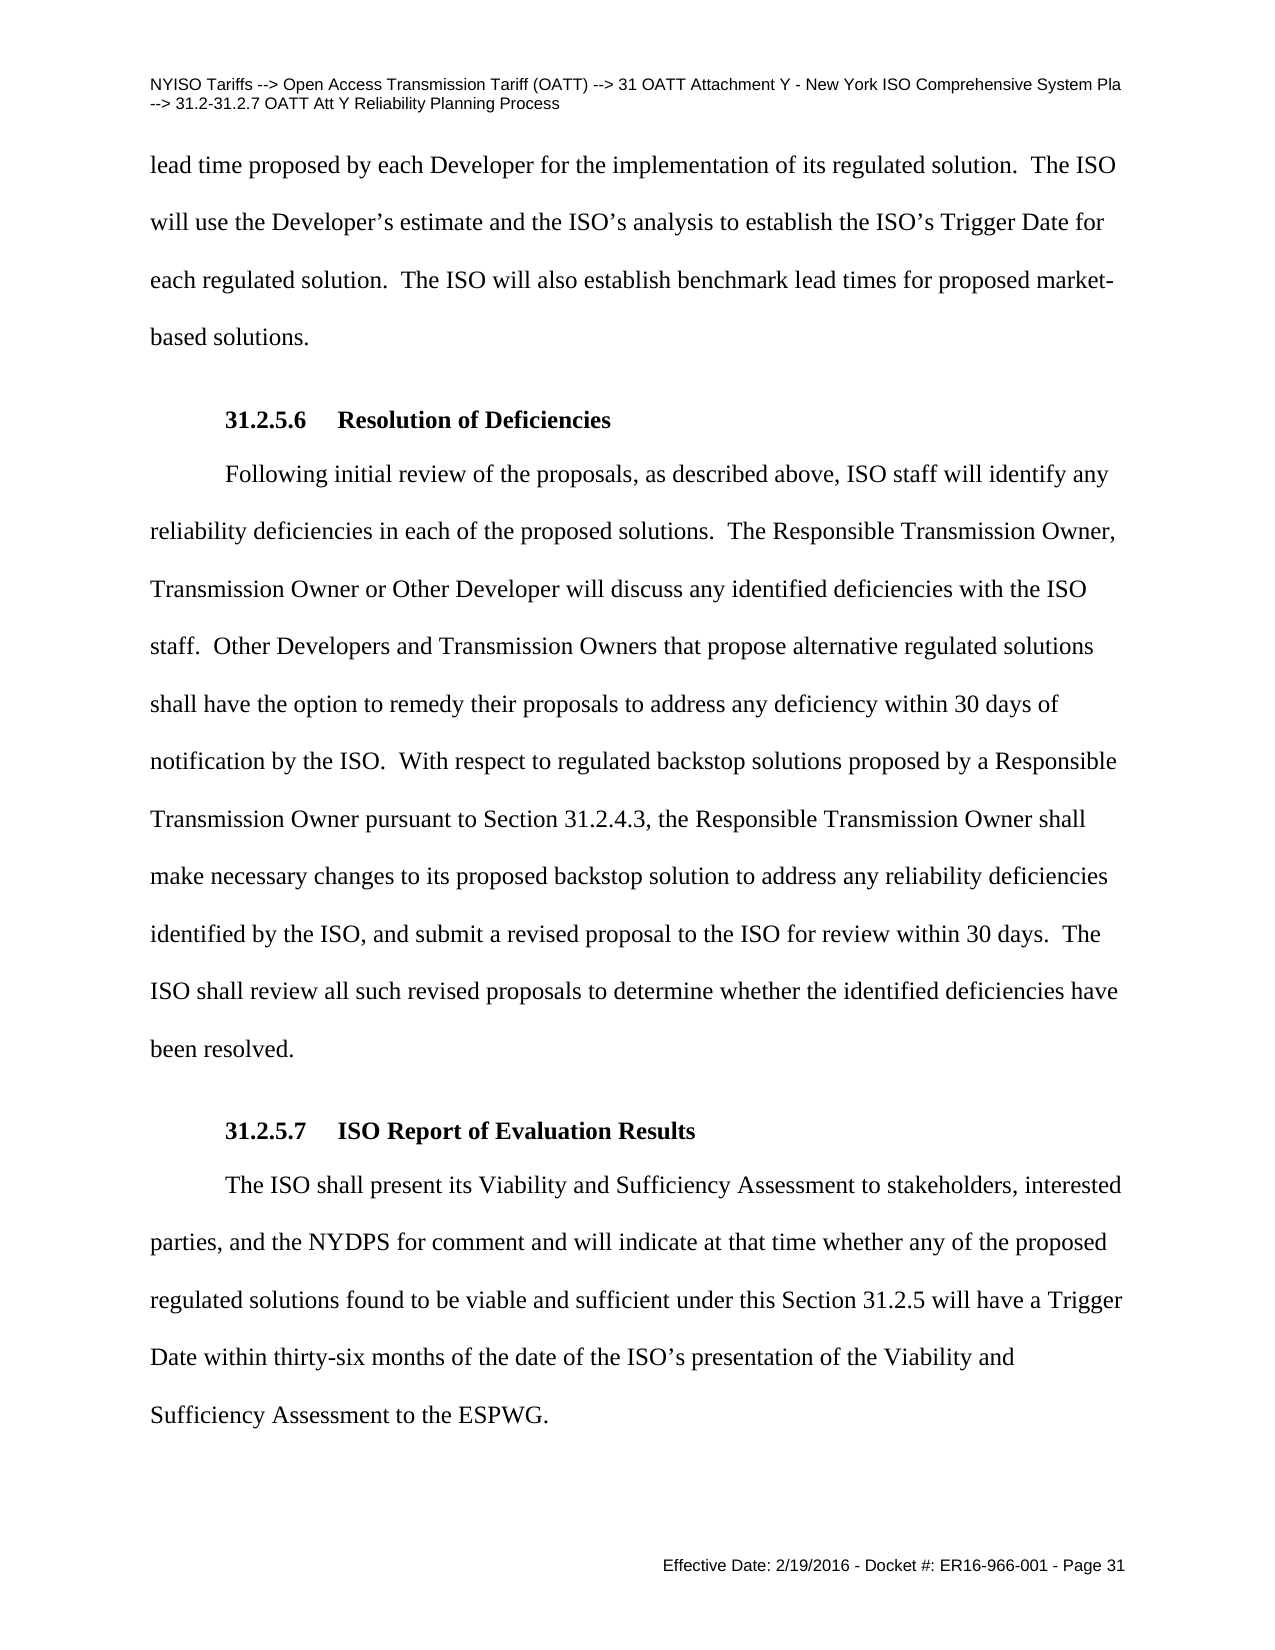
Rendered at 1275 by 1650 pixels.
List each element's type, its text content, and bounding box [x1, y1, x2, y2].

subtitle 31.2.5.6 Resolution of Deficiencies [225, 405, 1125, 434]
subtitle 31.2.5.7 ISO Report of Evaluation Results [225, 1116, 1125, 1145]
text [150, 150, 1125, 351]
text The ISO shall present its Viability and Sufficiency Assessment to stakeholders, interested parties, and the NYDPS for comment and will indicate at that time whether any of the proposed regulated solutions found to be viable and sufficient under this Section 31.2.5 will have a Trigger Date within thirty-six months of the date of the ISO’s presentation of the Viability and Sufficiency Assessment to the ESPWG. [150, 1170, 1125, 1429]
text Following initial review of the proposals, as described above, ISO staff will identify any reliability deficiencies in each of the proposed solutions. The Responsible Transmission Owner, Transmission Owner or Other Developer will discuss any identified deficiencies with the ISO staff. Other Developers and Transmission Owners that propose alternative regulated solutions shall have the option to remedy their proposals to address any deficiency within 30 days of notification by the ISO. With respect to regulated backstop solutions proposed by a Responsible Transmission Owner pursuant to Section 31.2.4.3, the Responsible Transmission Owner shall make necessary changes to its proposed backstop solution to address any reliability deficiencies identified by the ISO, and submit a revised proposal to the ISO for review within 30 days. The ISO shall review all such revised proposals to determine whether the identified deficiencies have been resolved. [150, 459, 1125, 1062]
